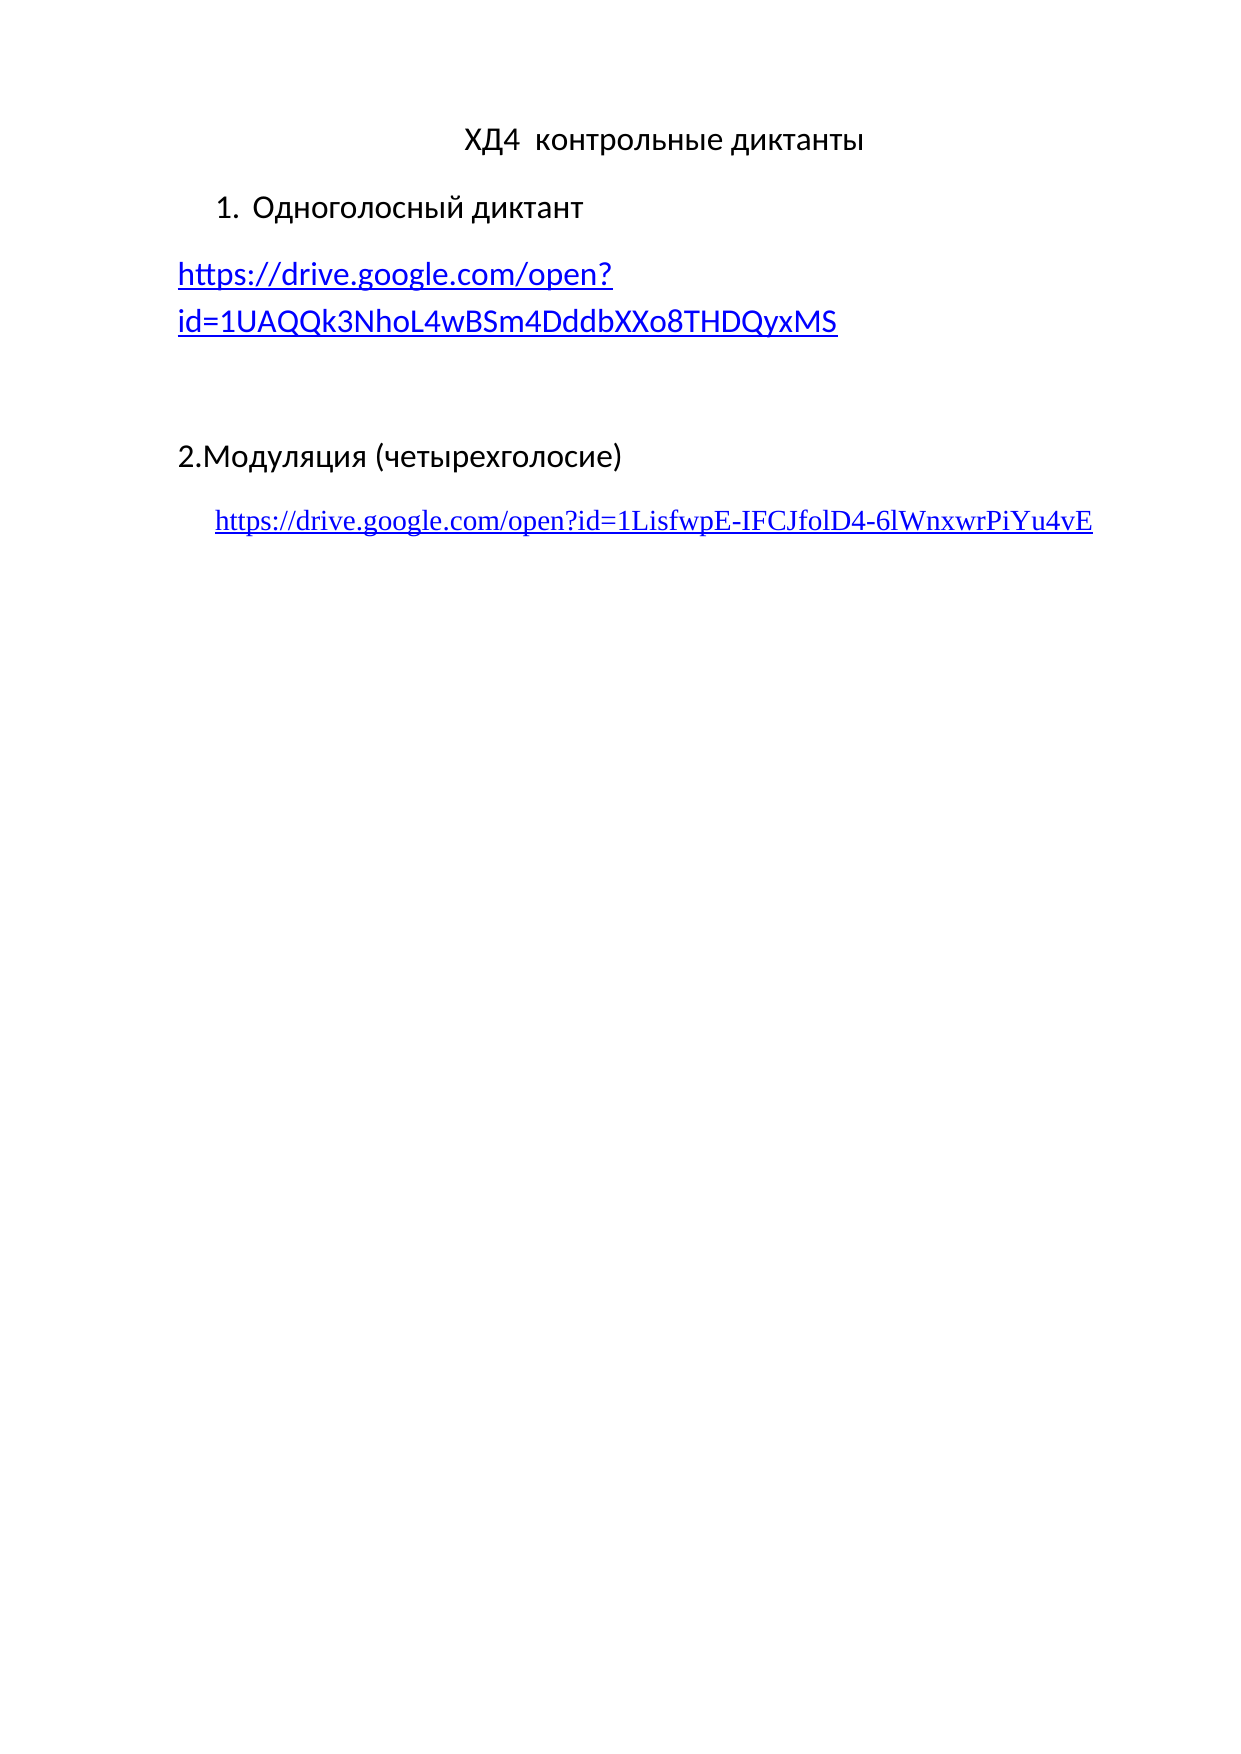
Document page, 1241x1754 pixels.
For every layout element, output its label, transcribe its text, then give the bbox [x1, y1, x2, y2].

text https://drive.google.com/open?id=1UAQQk3NhoL4wBSm4DddbXXo8THDQyxMS [177, 253, 1152, 341]
list Одноголосный диктант [215, 186, 1152, 226]
text ХД4 контрольные диктанты [177, 118, 1152, 159]
text 2.Модуляция (четырехголосие) [177, 435, 1152, 476]
text https://drive.google.com/open?id=1LisfwpE-IFCJfolD4-6lWnxwrPiYu4vE [215, 503, 1152, 536]
